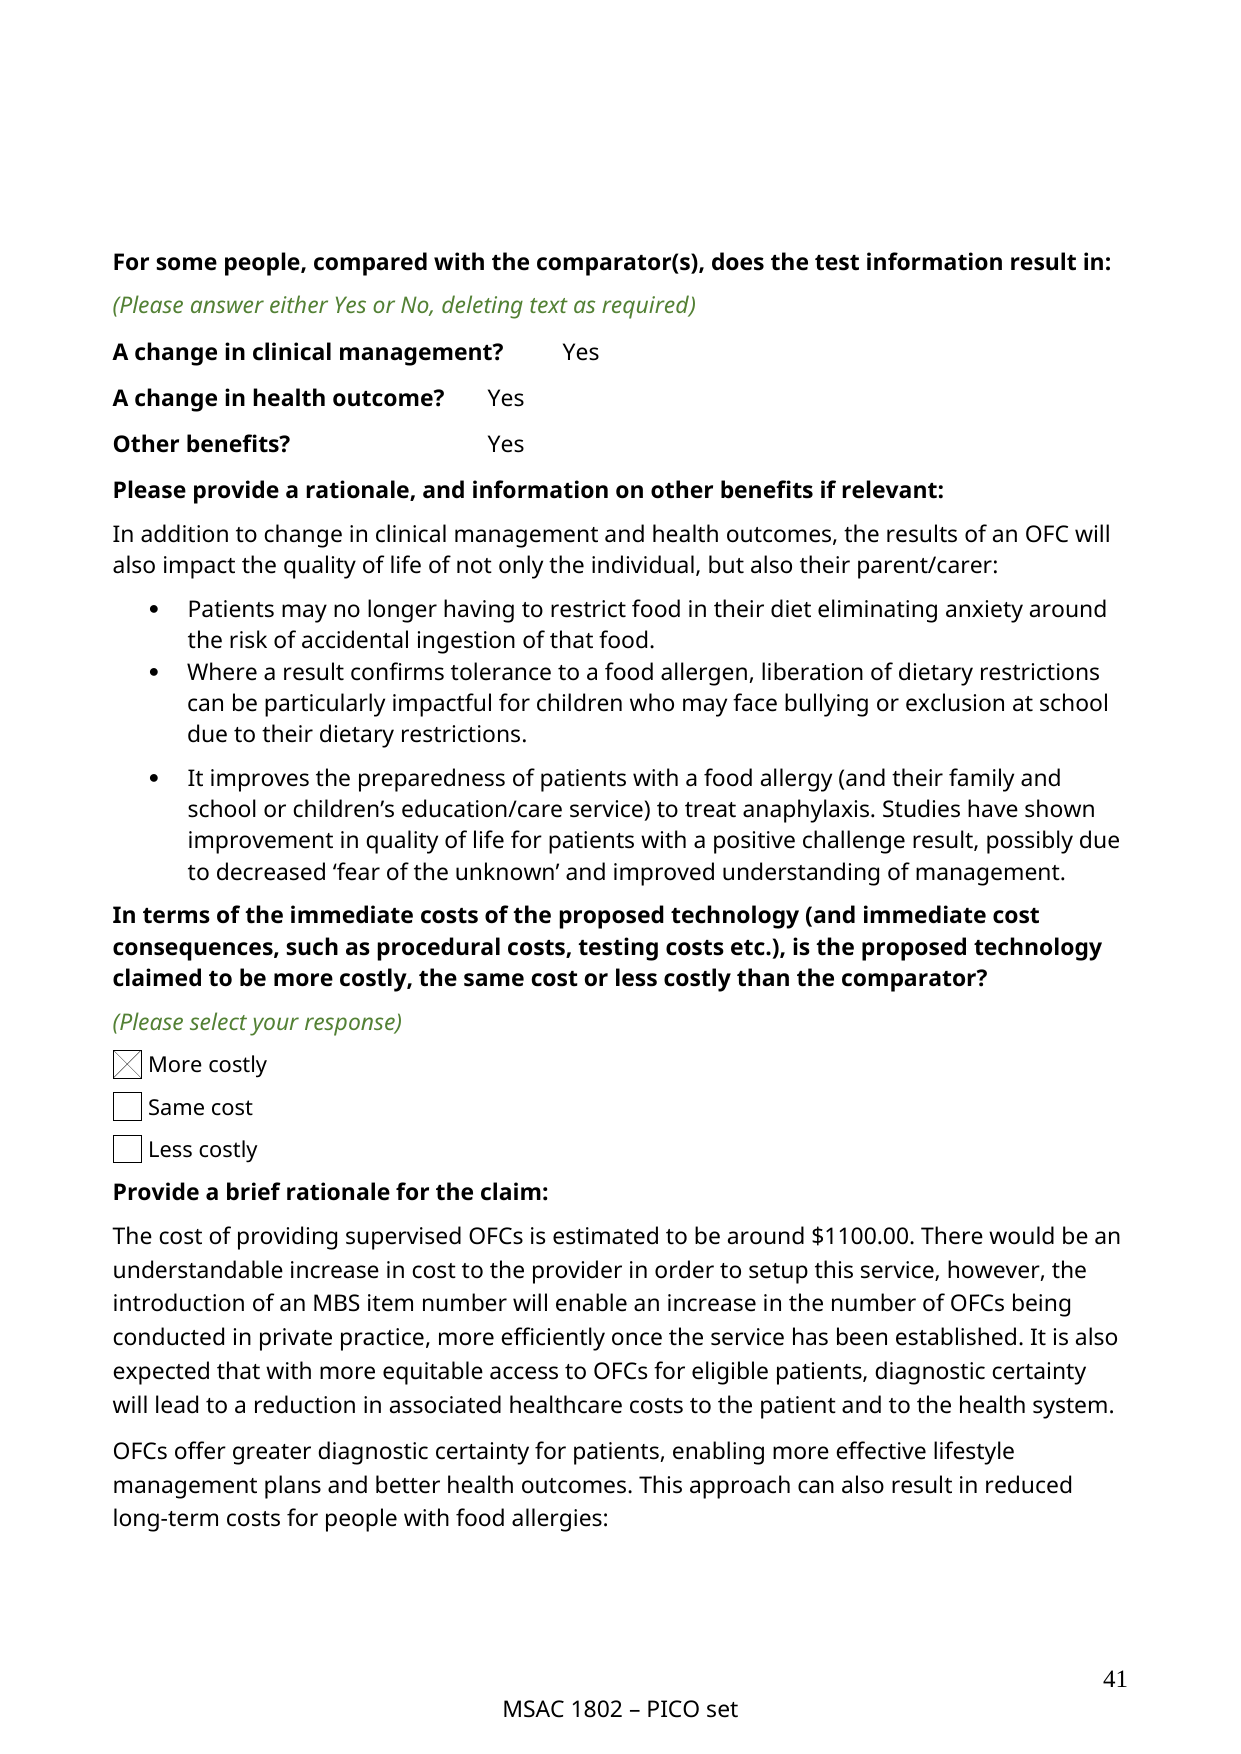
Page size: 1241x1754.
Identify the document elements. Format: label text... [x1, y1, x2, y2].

text More costly [112, 1049, 1128, 1079]
list It improves the preparedness of patients with a food allergy (and their family and school or children’s education/care service) to treat anaphylaxis. Studies have shown improvement in quality of life for patients with a positive challenge result, possibly due to decreased ‘fear of the unknown’ and improved understanding of management. [150, 762, 1128, 887]
text A change in clinical management? Yes [112, 335, 1128, 367]
text A change in health outcome? Yes [112, 382, 1128, 413]
text Same cost [112, 1091, 1128, 1121]
text OFCs offer greater diagnostic certainty for patients, enabling more effective lifestyle management plans and better health outcomes. This approach can also result in reduced long-term costs for people with food allergies: [112, 1435, 1128, 1533]
subtitle Please provide a rationale, and information on other benefits if relevant: [112, 474, 1128, 505]
subtitle In terms of the immediate costs of the proposed technology (and immediate cost consequences, such as procedural costs, testing costs etc.), is the proposed technology claimed to be more costly, the same cost or less costly than the comparator? [112, 899, 1128, 993]
subtitle For some people, compared with the comparator(s), does the test information result in: [112, 245, 1128, 277]
text In addition to change in clinical management and health outcomes, the results of an OFC will also impact the quality of life of not only the individual, but also their parent/carer: [112, 518, 1128, 580]
text (Please select your response) [112, 1005, 1128, 1037]
text Less costly [112, 1134, 1128, 1163]
text (Please answer either Yes or No, deleting text as required) [112, 289, 1128, 320]
list Patients may no longer having to restrict food in their diet eliminating anxiety around the risk of accidental ingestion of that food. [150, 593, 1128, 655]
text The cost of providing supervised OFCs is estimated to be around $1100.00. There would be an understandable increase in cost to the provider in order to setup this service, however, the introduction of an MBS item number will enable an increase in the number of OFCs being conducted in private practice, more efficiently once the service has been established. It is also expected that with more equitable access to OFCs for eligible patients, diagnostic certainty will lead to a reduction in associated healthcare costs to the patient and to the health system. [112, 1220, 1128, 1420]
list Where a result confirms tolerance to a food allergen, liberation of dietary restrictions can be particularly impactful for children who may face bullying or exclusion at school due to their dietary restrictions. [150, 655, 1128, 749]
subtitle Provide a brief rationale for the claim: [112, 1176, 1128, 1207]
text Other benefits? Yes [112, 428, 1128, 459]
